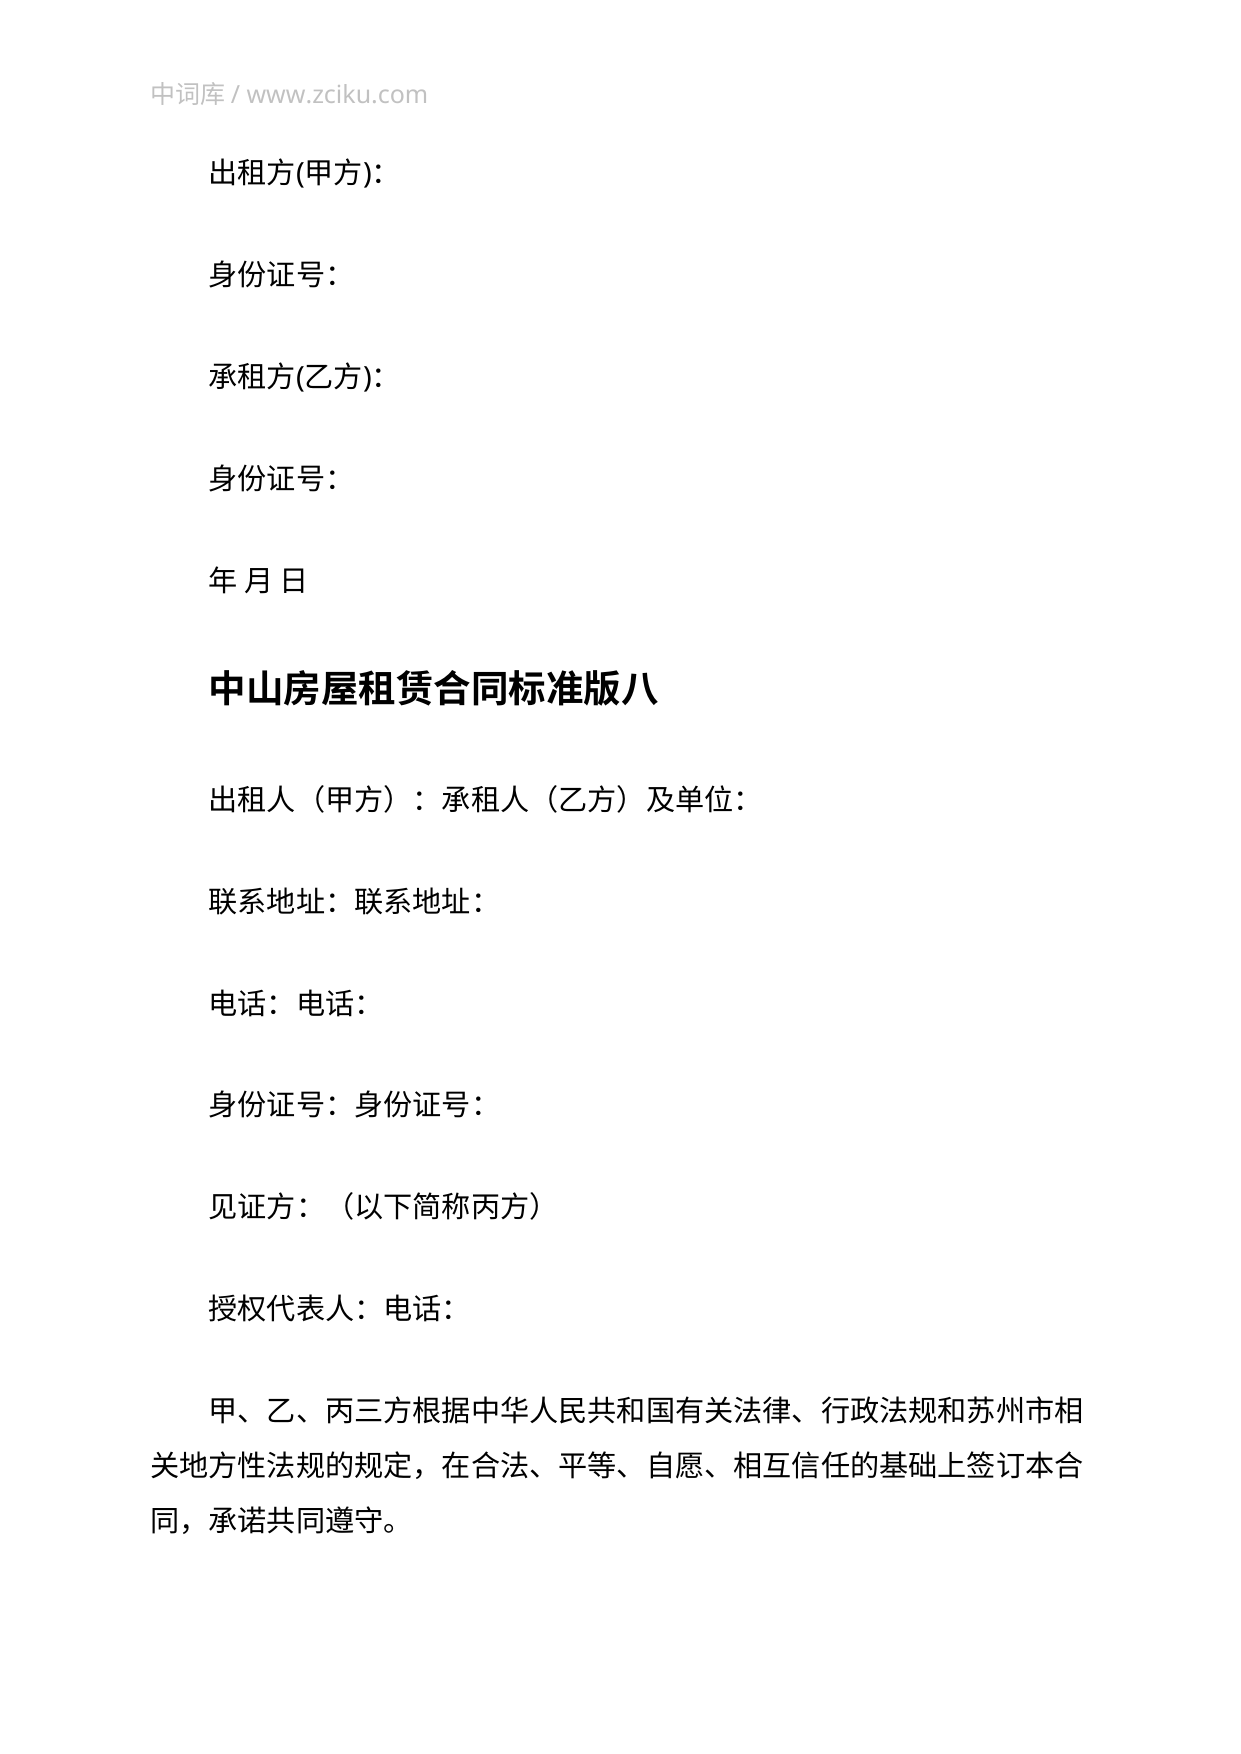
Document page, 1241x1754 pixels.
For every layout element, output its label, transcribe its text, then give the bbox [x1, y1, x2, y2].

text 中山房屋租赁合同标准版八 [150, 659, 1090, 713]
text 年 月 日 [150, 557, 1090, 600]
text 甲、乙、丙三方根据中华人民共和国有关法律、行政法规和苏州市相关地方性法规的规定，在合法、平等、自愿、相互信任的基础上签订本合同，承诺共同遵守。 [150, 1387, 1090, 1539]
text 身份证号：身份证号： [150, 1082, 1090, 1124]
text 承租方(乙方)： [150, 354, 1090, 396]
text 电话：电话： [150, 980, 1090, 1022]
text 联系地址：联系地址： [150, 878, 1090, 921]
text 见证方：（以下简称丙方） [150, 1184, 1090, 1226]
text 出租方(甲方)： [150, 150, 1090, 192]
text 出租人（甲方）：承租人（乙方）及单位： [150, 777, 1090, 819]
text 身份证号： [150, 456, 1090, 498]
text 授权代表人：电话： [150, 1286, 1090, 1328]
text 身份证号： [150, 252, 1090, 294]
